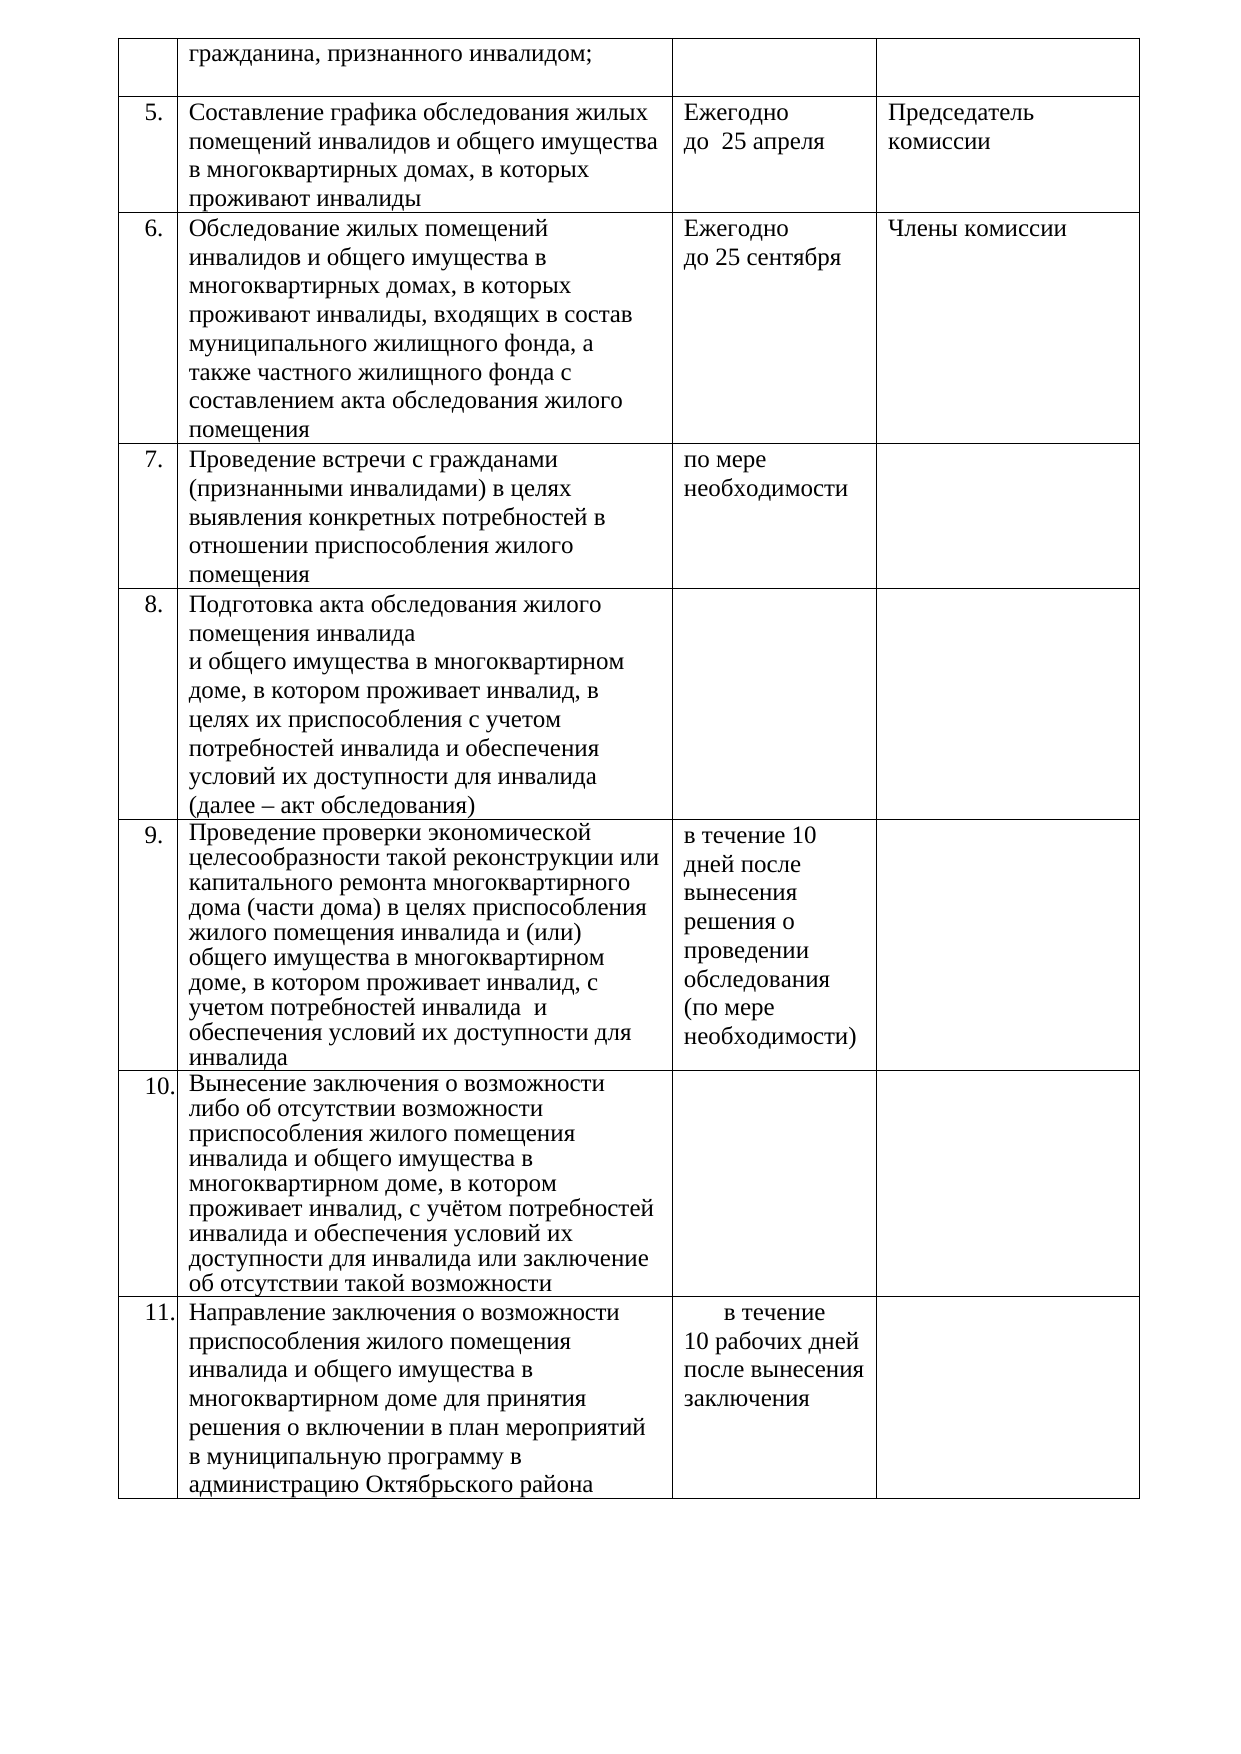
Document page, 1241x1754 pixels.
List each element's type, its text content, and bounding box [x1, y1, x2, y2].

table_cell [877, 39, 1139, 96]
table_cell [877, 1297, 1139, 1498]
table_cell Проведение встречи с гражданами (признанными инвалидами) в целях выявления конкретных потребностей в отношении приспособления жилого помещения [178, 444, 672, 588]
table_cell [119, 213, 177, 443]
table_cell [119, 1297, 177, 1498]
table_cell [119, 589, 177, 819]
table_cell Составление графика обследования жилых помещений инвалидов и общего имущества в многоквартирных домах, в которых проживают инвалиды [178, 97, 672, 212]
table_cell [673, 1071, 876, 1296]
table_cell [119, 97, 177, 212]
table_cell Проведение проверки экономической целесообразности такой реконструкции или капитального ремонта многоквартирного дома (части дома) в целях приспособления жилого помещения инвалида и (или) общего имущества в многоквартирном доме, в котором проживает инвалид, с учетом потребностей инвалида и обеспечения условий их доступности для инвалида [178, 820, 672, 1070]
table_cell в течение 10 рабочих дней после вынесения заключения [673, 1297, 876, 1498]
table_cell [877, 820, 1139, 1070]
table_cell Председатель комиссии [877, 97, 1139, 212]
table_cell Ежегодно до 25 апреля [673, 97, 876, 212]
table_cell Подготовка акта обследования жилого помещения инвалида и общего имущества в многоквартирном доме, в котором проживает инвалид, в целях их приспособления с учетом потребностей инвалида и обеспечения условий их доступности для инвалида (далее – акт обследования) [178, 589, 672, 819]
table_cell Вынесение заключения о возможности либо об отсутствии возможности приспособления жилого помещения инвалида и общего имущества в многоквартирном доме, в котором проживает инвалид, с учётом потребностей инвалида и обеспечения условий их доступности для инвалида или заключение об отсутствии такой возможности [178, 1071, 672, 1296]
table_cell [119, 1071, 177, 1296]
table_cell Ежегодно до 25 сентября [673, 213, 876, 443]
table_cell Члены комиссии [877, 213, 1139, 443]
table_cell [178, 39, 672, 96]
table_cell [119, 444, 177, 588]
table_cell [673, 39, 876, 96]
table_cell [877, 444, 1139, 588]
table_cell в течение 10 дней после вынесения решения о проведении обследования (по мере необходимости) [673, 820, 876, 1070]
table_cell [119, 820, 177, 1070]
table_cell Обследование жилых помещений инвалидов и общего имущества в многоквартирных домах, в которых проживают инвалиды, входящих в состав муниципального жилищного фонда, а также частного жилищного фонда с составлением акта обследования жилого помещения [178, 213, 672, 443]
table_cell [673, 589, 876, 819]
table_cell [877, 1071, 1139, 1296]
table_cell по мере необходимости [673, 444, 876, 588]
table_cell Направление заключения о возможности приспособления жилого помещения инвалида и общего имущества в многоквартирном доме для принятия решения о включении в план мероприятий в муниципальную программу в администрацию Октябрьского района [178, 1297, 672, 1498]
table_cell [877, 589, 1139, 819]
table_cell [119, 39, 177, 96]
